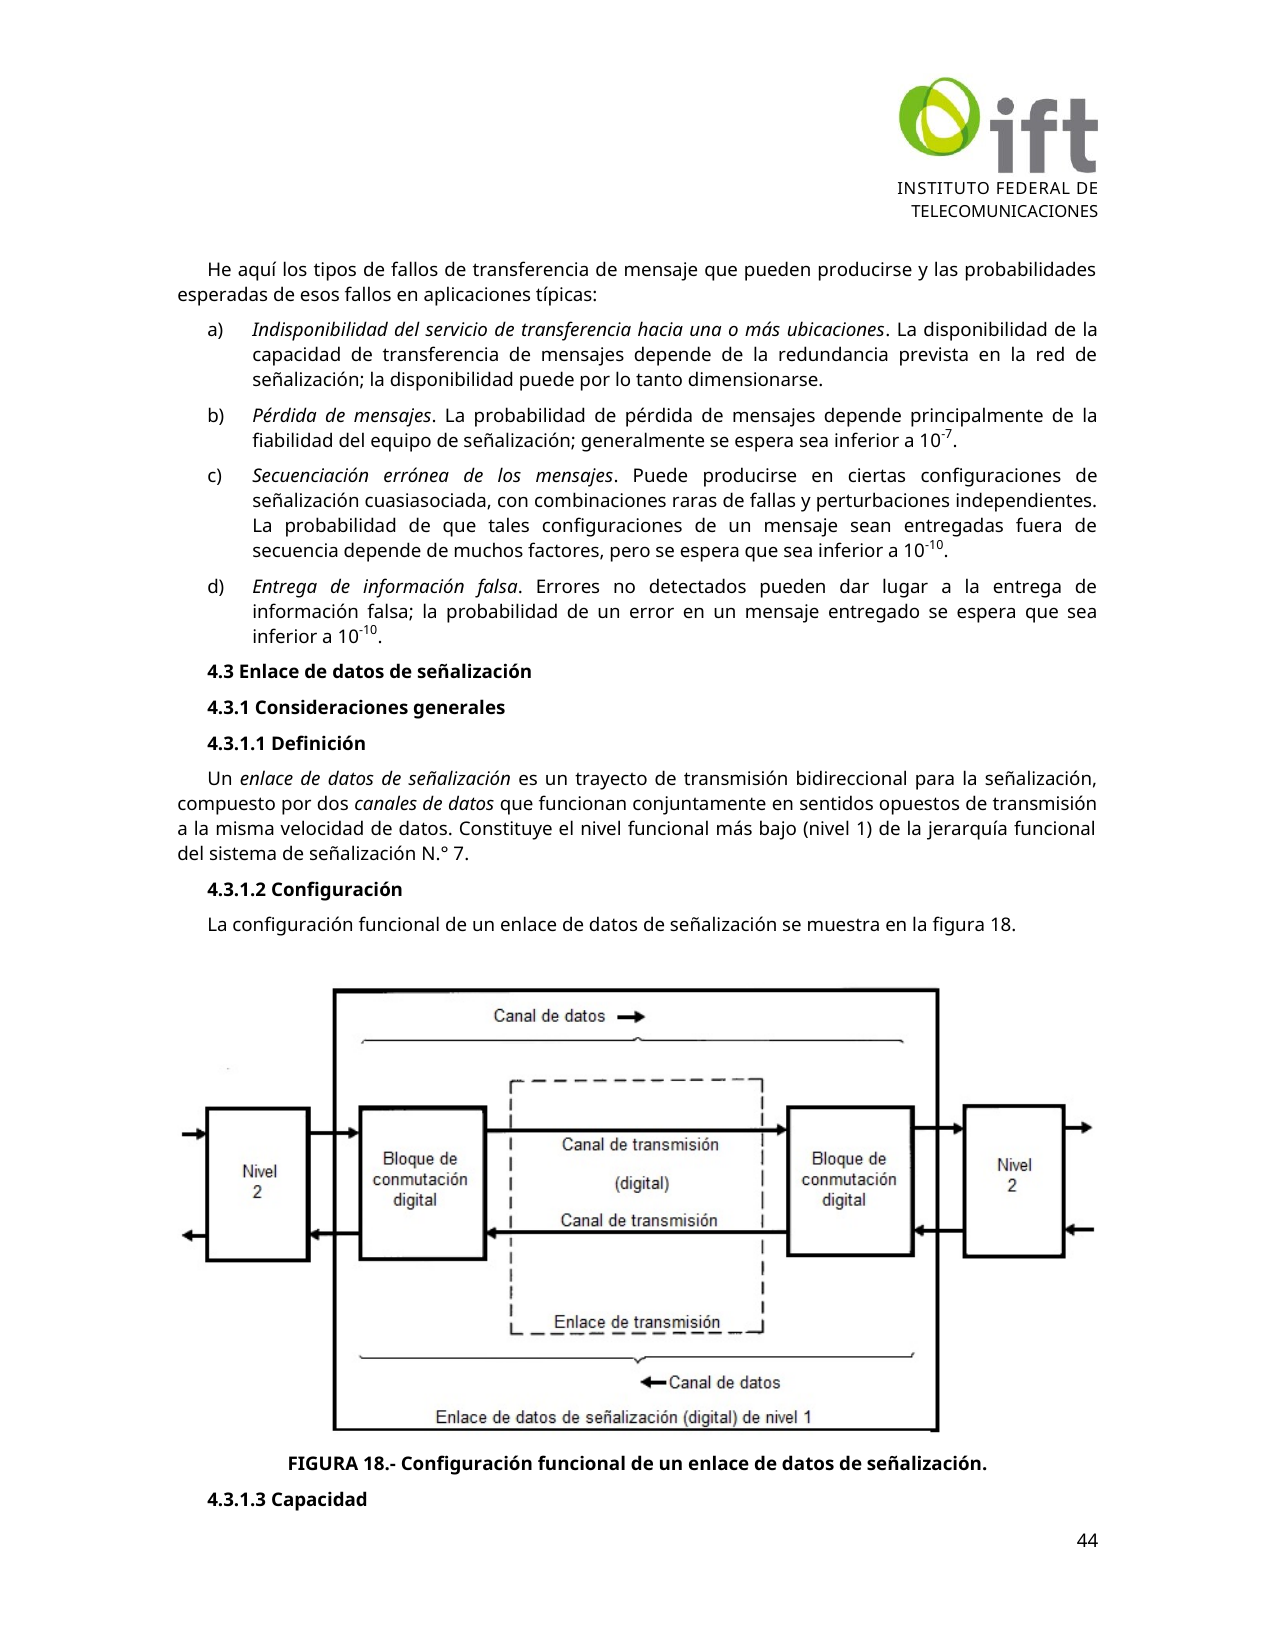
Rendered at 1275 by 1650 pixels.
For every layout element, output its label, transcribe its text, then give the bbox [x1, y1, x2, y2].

text 4.3.1.1 Definición [177, 730, 1098, 755]
text 4.3.1 Consideraciones generales [177, 694, 1098, 719]
text 4.3.1.3 Capacidad [177, 1486, 1098, 1511]
picture [897, 73, 1099, 177]
text a) Indisponibilidad del servicio de transferencia hacia una o más ubicaciones. La disponibilidad de la capacidad de transferencia de mensajes depende de la redundancia prevista en la red de señalización; la disponibilidad puede por lo tanto dimensionarse. [207, 317, 1098, 392]
text b) Pérdida de mensajes. La probabilidad de pérdida de mensajes depende principalmente de la fiabilidad del equipo de señalización; generalmente se espera sea inferior a 10-7. [207, 402, 1098, 452]
text c) Secuenciación errónea de los mensajes. Puede producirse en ciertas configuraciones de señalización cuasiasociada, con combinaciones raras de fallas y perturbaciones independientes. La probabilidad de que tales configuraciones de un mensaje sean entregadas fuera de secuencia depende de muchos factores, pero se espera que sea inferior a 10-10. [207, 463, 1098, 563]
text La configuración funcional de un enlace de datos de señalización se muestra en la figura 18. [177, 911, 1098, 936]
picture [177, 982, 1098, 1440]
text He aquí los tipos de fallos de transferencia de mensaje que pueden producirse y las probabilidades esperadas de esos fallos en aplicaciones típicas: [177, 256, 1098, 306]
text Un enlace de datos de señalización es un trayecto de transmisión bidireccional para la señalización, compuesto por dos canales de datos que funcionan conjuntamente en sentidos opuestos de transmisión a la misma velocidad de datos. Constituye el nivel funcional más bajo (nivel 1) de la jerarquía funcional del sistema de señalización N.° 7. [177, 765, 1098, 865]
text Figura 18.- Configuración funcional de un enlace de datos de señalización. [177, 1450, 1098, 1475]
text 4.3 Enlace de datos de señalización [177, 659, 1098, 684]
text d) Entrega de información falsa. Errores no detectados pueden dar lugar a la entrega de información falsa; la probabilidad de un error en un mensaje entregado se espera que sea inferior a 10-10. [207, 573, 1098, 648]
text 4.3.1.2 Configuración [177, 876, 1098, 901]
